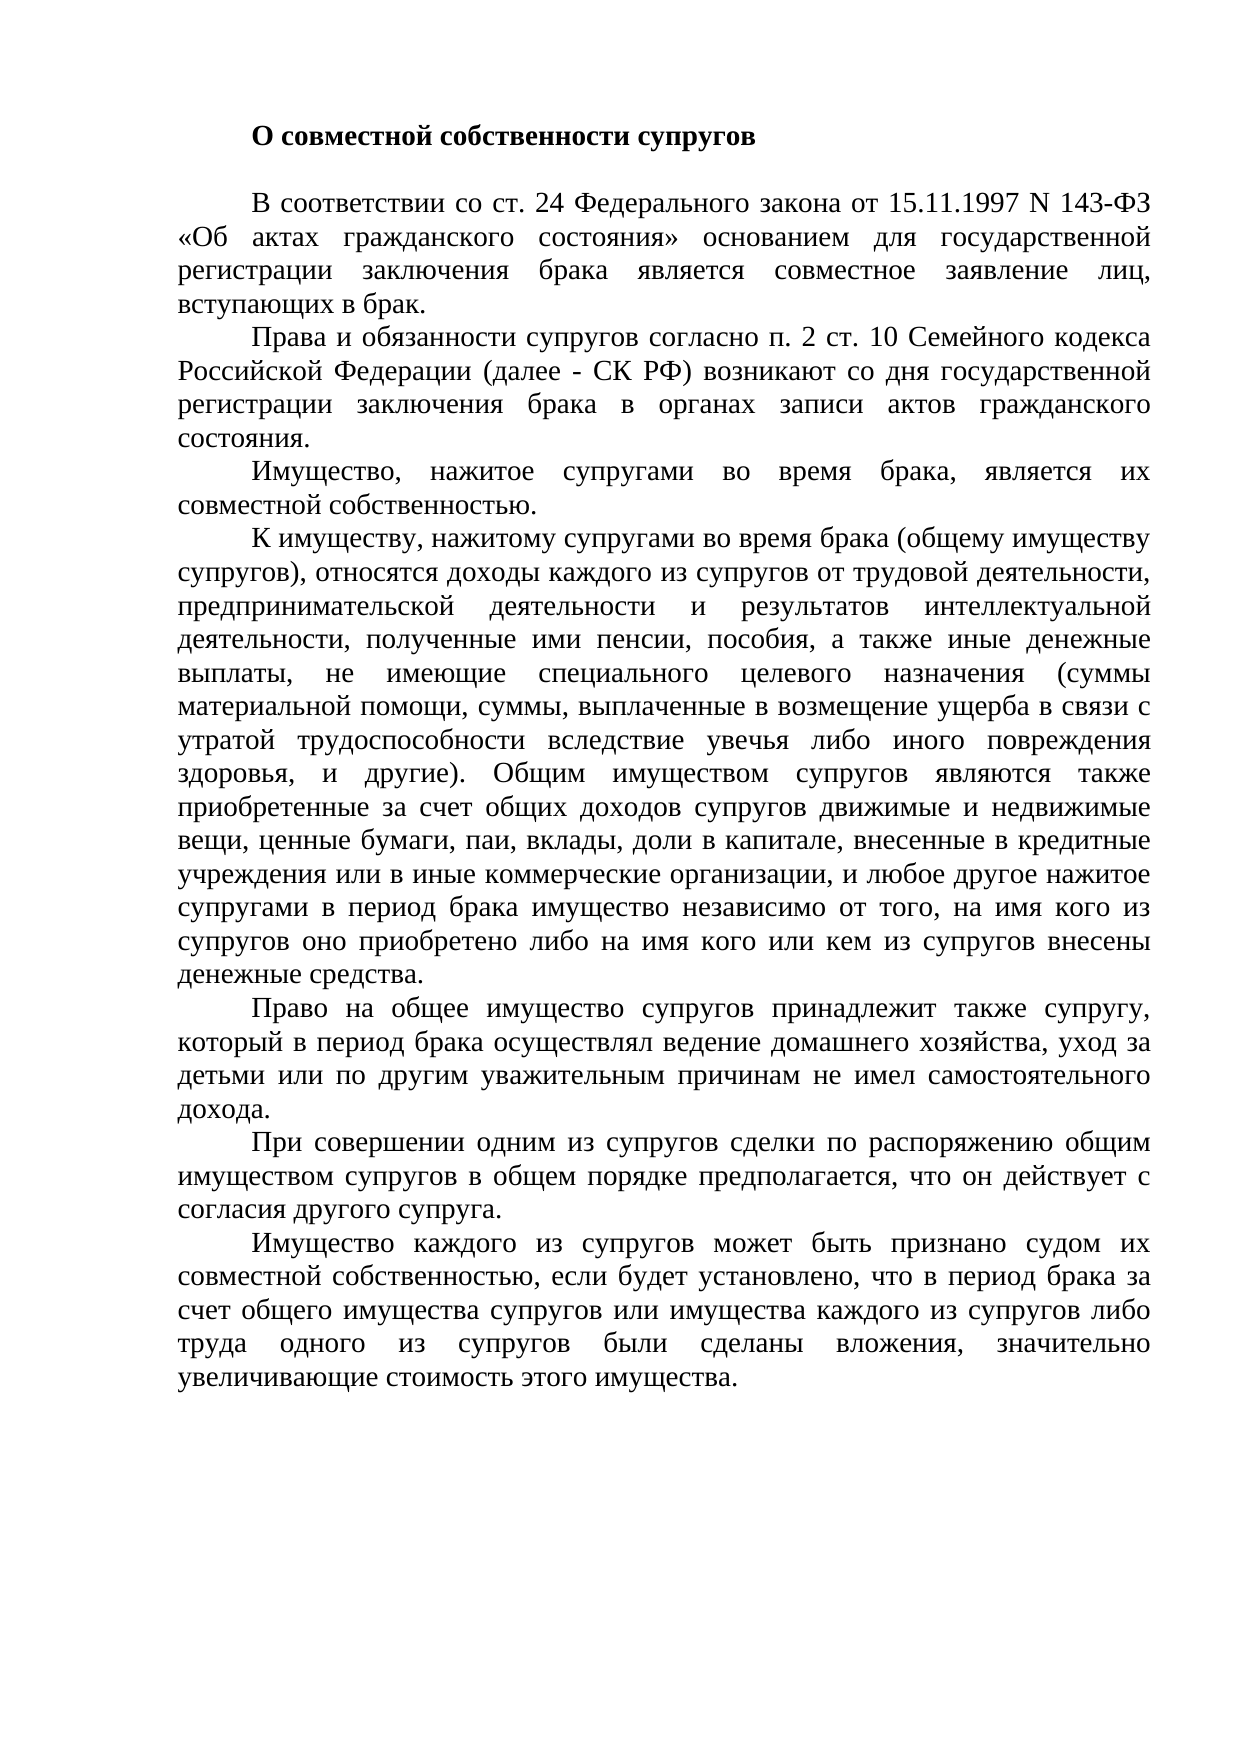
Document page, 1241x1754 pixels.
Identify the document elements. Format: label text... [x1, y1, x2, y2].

text Право на общее имущество супругов принадлежит также супругу, который в период брака осуществлял ведение домашнего хозяйства, уход за детьми или по другим уважительным причинам не имел самостоятельного дохода. [177, 990, 1152, 1124]
text Права и обязанности супругов согласно п. 2 ст. 10 Семейного кодекса Российской Федерации (далее - СК РФ) возникают со дня государственной регистрации заключения брака в органах записи актов гражданского состояния. [177, 319, 1152, 453]
text К имуществу, нажитому супругами во время брака (общему имуществу супругов), относятся доходы каждого из супругов от трудовой деятельности, предпринимательской деятельности и результатов интеллектуальной деятельности, полученные ими пенсии, пособия, а также иные денежные выплаты, не имеющие специального целевого назначения (суммы материальной помощи, суммы, выплаченные в возмещение ущерба в связи с утратой трудоспособности вследствие увечья либо иного повреждения здоровья, и другие). Общим имуществом супругов являются также приобретенные за счет общих доходов супругов движимые и недвижимые вещи, ценные бумаги, паи, вклады, доли в капитале, внесенные в кредитные учреждения или в иные коммерческие организации, и любое другое нажитое супругами в период брака имущество независимо от того, на имя кого из супругов оно приобретено либо на имя кого или кем из супругов внесены денежные средства. [177, 521, 1152, 990]
text При совершении одним из супругов сделки по распоряжению общим имуществом супругов в общем порядке предполагается, что он действует с согласия другого супруга. [177, 1124, 1152, 1225]
text О совместной собственности супругов [177, 118, 1152, 152]
text Имущество каждого из супругов может быть признано судом их совместной собственностью, если будет установлено, что в период брака за счет общего имущества супругов или имущества каждого из супругов либо труда одного из супругов были сделаны вложения, значительно увеличивающие стоимость этого имущества. [177, 1225, 1152, 1393]
text В соответствии со ст. 24 Федерального закона от 15.11.1997 N 143-ФЗ «Об актах гражданского состояния» основанием для государственной регистрации заключения брака является совместное заявление лиц, вступающих в брак. [177, 185, 1152, 319]
text Имущество, нажитое супругами во время брака, является их совместной собственностью. [177, 453, 1152, 521]
